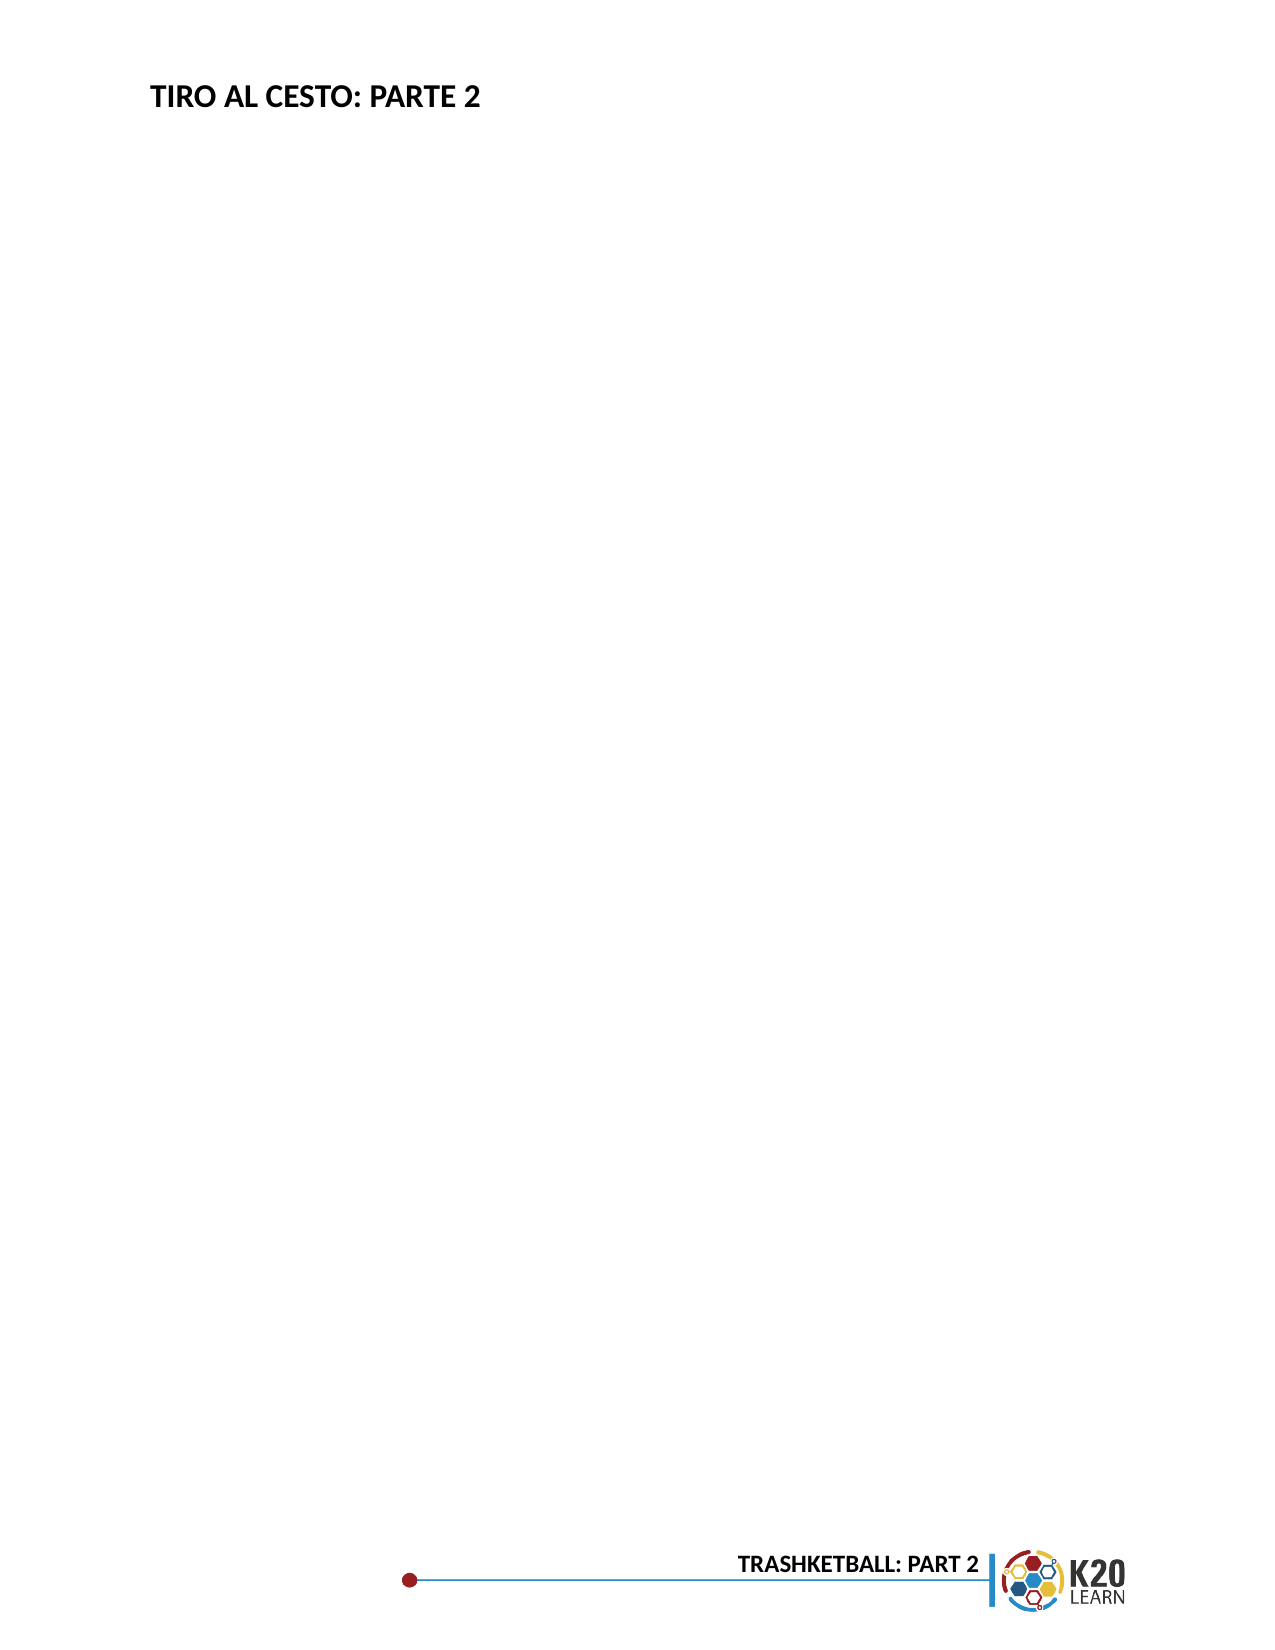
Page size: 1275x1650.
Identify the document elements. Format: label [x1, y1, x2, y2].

picture [402, 1550, 1125, 1612]
